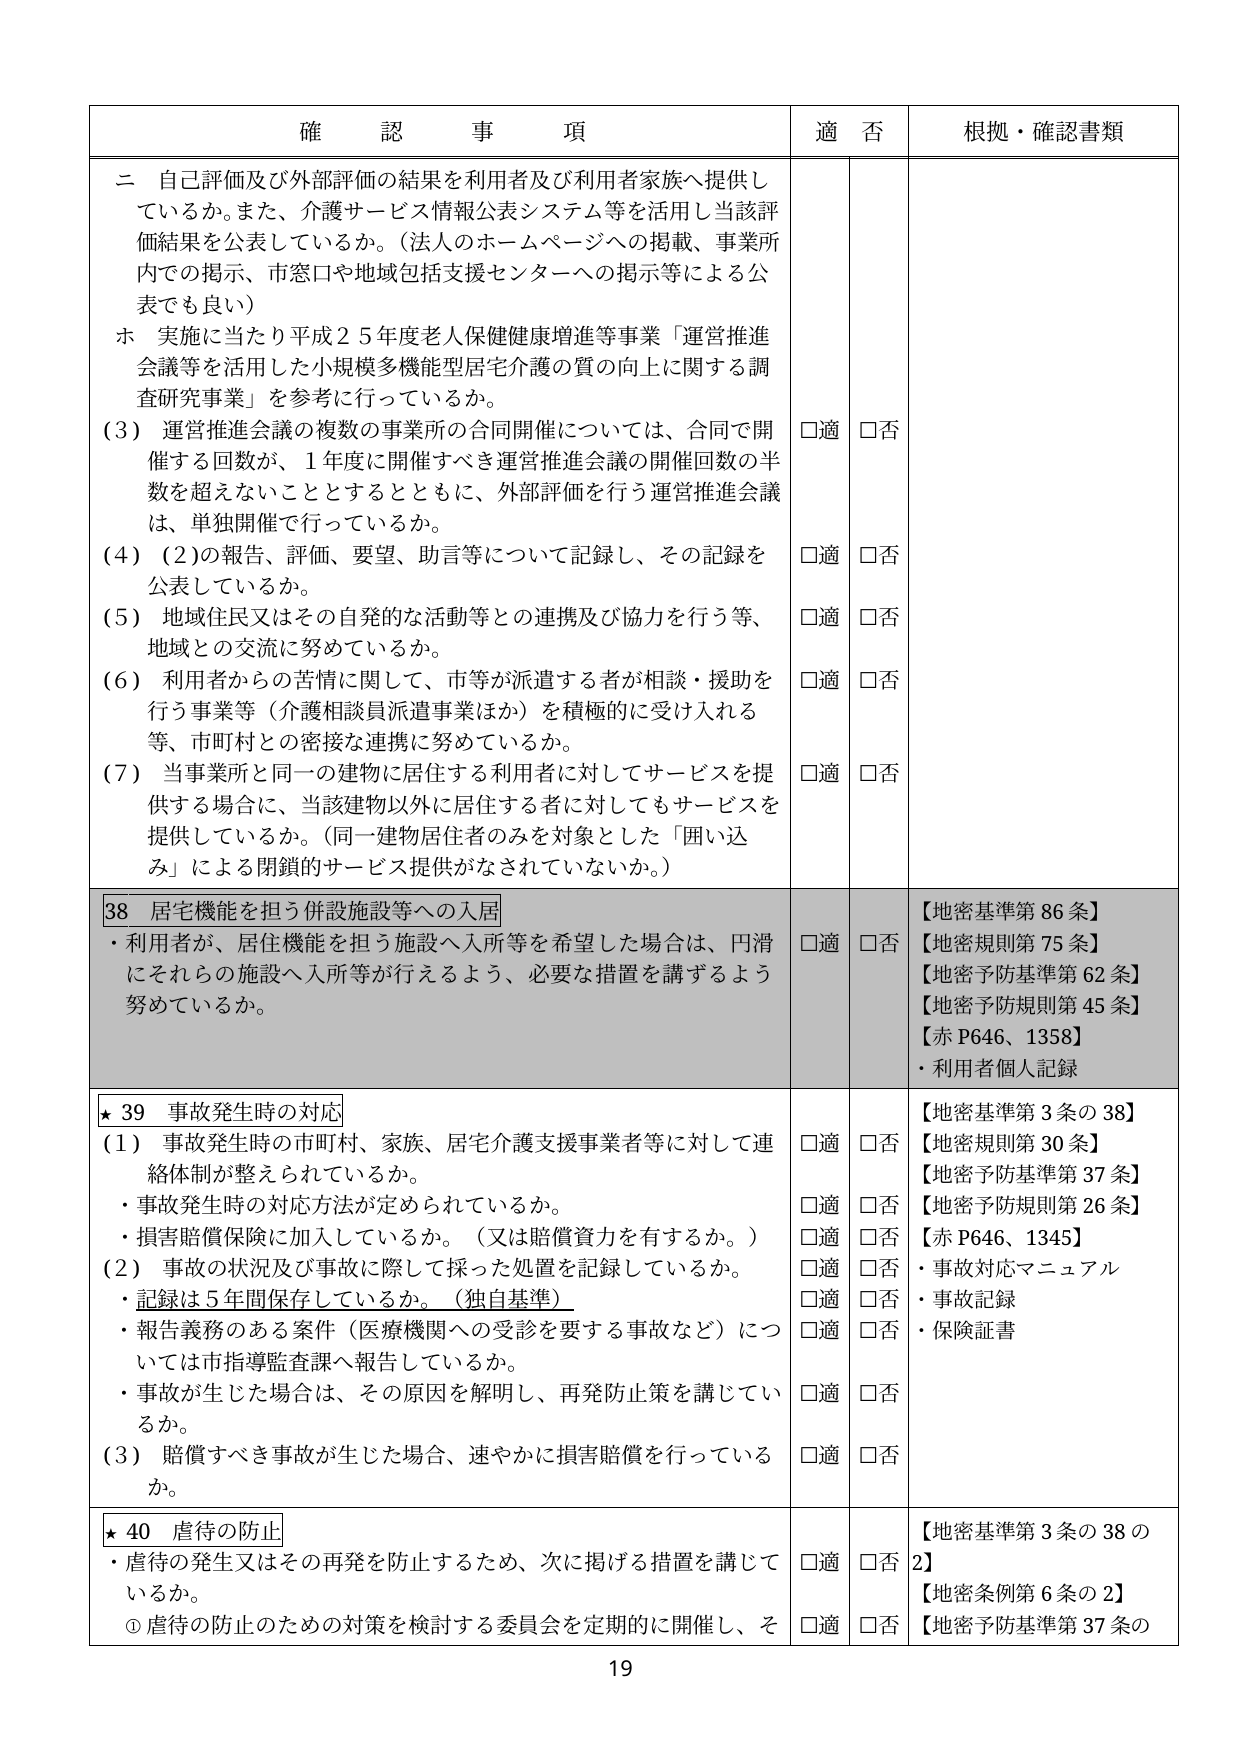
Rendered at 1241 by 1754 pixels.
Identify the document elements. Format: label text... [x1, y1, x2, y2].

table_cell 適 適 適 適 適 適 [791, 1508, 849, 1645]
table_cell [90, 1508, 790, 1645]
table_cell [909, 1508, 1178, 1645]
table_cell 38 居宅機能を担う併設施設等への入居 ・利用者が、居住機能を担う施設へ入所等を希望した場合は、円滑にそれらの施設へ入所等が行えるよう、必要な措置を講ずるよう努めているか｡ [90, 889, 790, 1088]
table_cell 適 [791, 889, 849, 1088]
table_header 根拠・確認書類 [909, 106, 1178, 156]
table_cell 否 否 否 否 否 否 否 否 [850, 159, 908, 888]
table_cell ★39 事故発生時の対応 (１) 事故発生時の市町村、家族、居宅介護支援事業者等に対して連絡体制が整えられているか。 ・事故発生時の対応方法が定められているか。 ・損害賠償保険に加入しているか。（又は賠償資力を有するか。） (２) 事故の状況及び事故に際して採った処置を記録しているか。 ・記録は５年間保存しているか。（独自基準） ・報告義務のある案件（医療機関への受診を要する事故など）については市指導監査課へ報告しているか。 ・事故が生じた場合は、その原因を解明し、再発防止策を講じているか。 (３) 賠償すべき事故が生じた場合、速やかに損害賠償を行っているか。 [90, 1089, 790, 1507]
table_header 適 否 [791, 106, 908, 156]
table_cell 否 否 否 否 否 否 否 否 [850, 1089, 908, 1507]
table_cell 【地密基準第86条】 【地密規則第75条】 【地密予防基準第62条】 【地密予防規則第45条】 【赤P646、1358】 ・利用者個人記録 [909, 889, 1178, 1088]
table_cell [909, 159, 1178, 888]
table_cell 適 適 適 適 適 適 適 適 [791, 1089, 849, 1507]
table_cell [90, 159, 790, 888]
table_header 確 認 事 項 [90, 106, 790, 156]
table_cell 適 適 適 適 適 適 適 適 [791, 159, 849, 888]
table_cell 否 [850, 889, 908, 1088]
table_cell 否 否 否 否 否 否 [850, 1508, 908, 1645]
table_cell 【地密基準第3条の38】 【地密規則第30条】 【地密予防基準第37条】 【地密予防規則第26条】 【赤P646、1345】 ・事故対応マニュアル ・事故記録 ・保険証書 [909, 1089, 1178, 1507]
